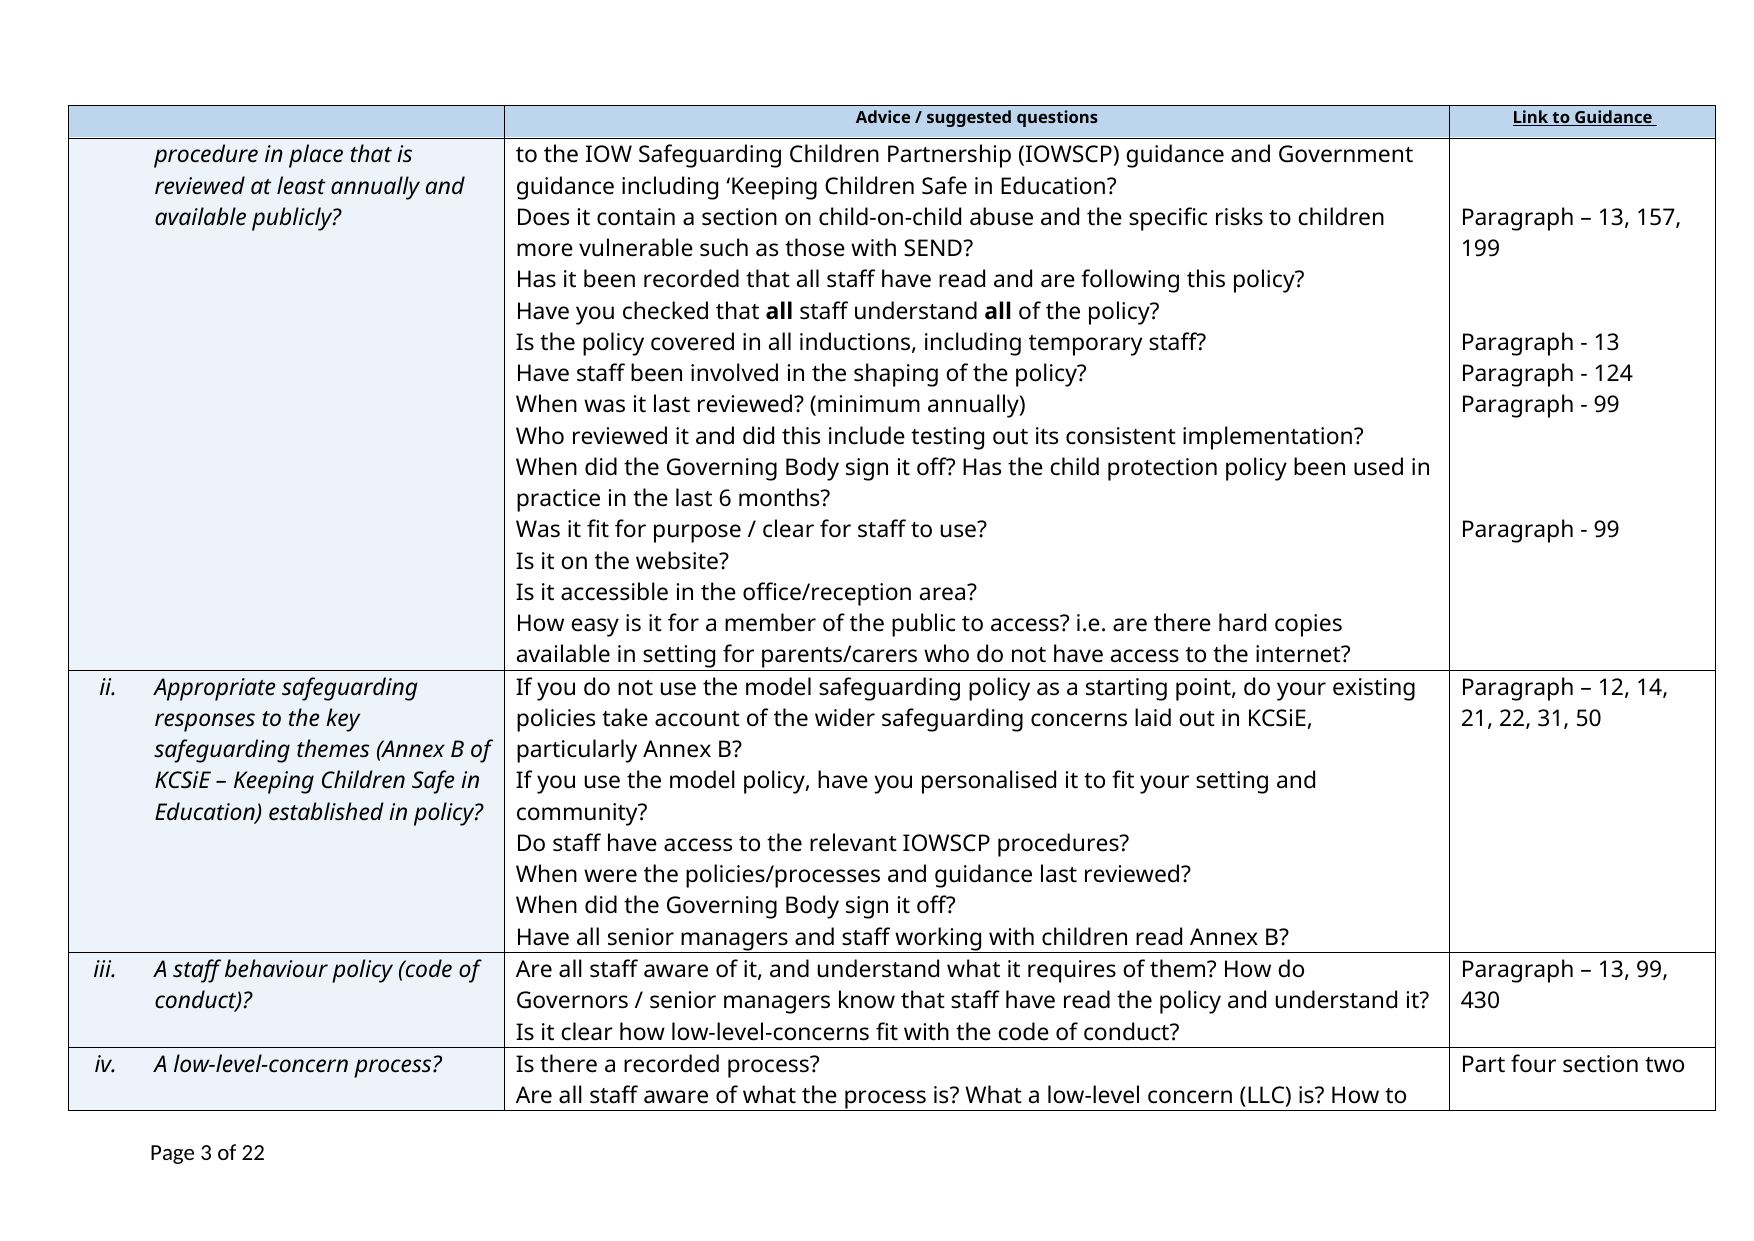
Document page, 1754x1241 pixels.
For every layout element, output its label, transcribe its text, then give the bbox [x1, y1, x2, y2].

table_header [69, 106, 504, 137]
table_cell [505, 139, 1449, 670]
table_cell Paragraph – 12, 14, 21, 22, 31, 50 [1450, 671, 1715, 952]
table_cell Paragraph – 13, 99, 430 [1450, 953, 1715, 1047]
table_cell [1450, 139, 1715, 670]
table_cell Appropriate safeguarding responses to the key safeguarding themes (Annex B of KCSiE – Keeping Children Safe in Education) established in policy? [69, 671, 504, 952]
table_cell A low-level-concern process? [69, 1048, 504, 1110]
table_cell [69, 139, 504, 670]
table_cell Part four section two [1450, 1048, 1715, 1110]
table_cell A staff behaviour policy (code of conduct)? [69, 953, 504, 1047]
table_header Link to Guidance [1450, 106, 1715, 137]
table_header Advice / suggested questions [505, 106, 1449, 137]
table_cell If you do not use the model safeguarding policy as a starting point, do your existing policies take account of the wider safeguarding concerns laid out in KCSiE, particularly Annex B? If you use the model policy, have you personalised it to fit your setting and community? Do staff have access to the relevant IOWSCP procedures? When were the policies/processes and guidance last reviewed? When did the Governing Body sign it off? Have all senior managers and staff working with children read Annex B? [505, 671, 1449, 952]
table_cell Are all staff aware of it, and understand what it requires of them? How do Governors / senior managers know that staff have read the policy and understand it? Is it clear how low-level-concerns fit with the code of conduct? [505, 953, 1449, 1047]
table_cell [505, 1048, 1449, 1110]
